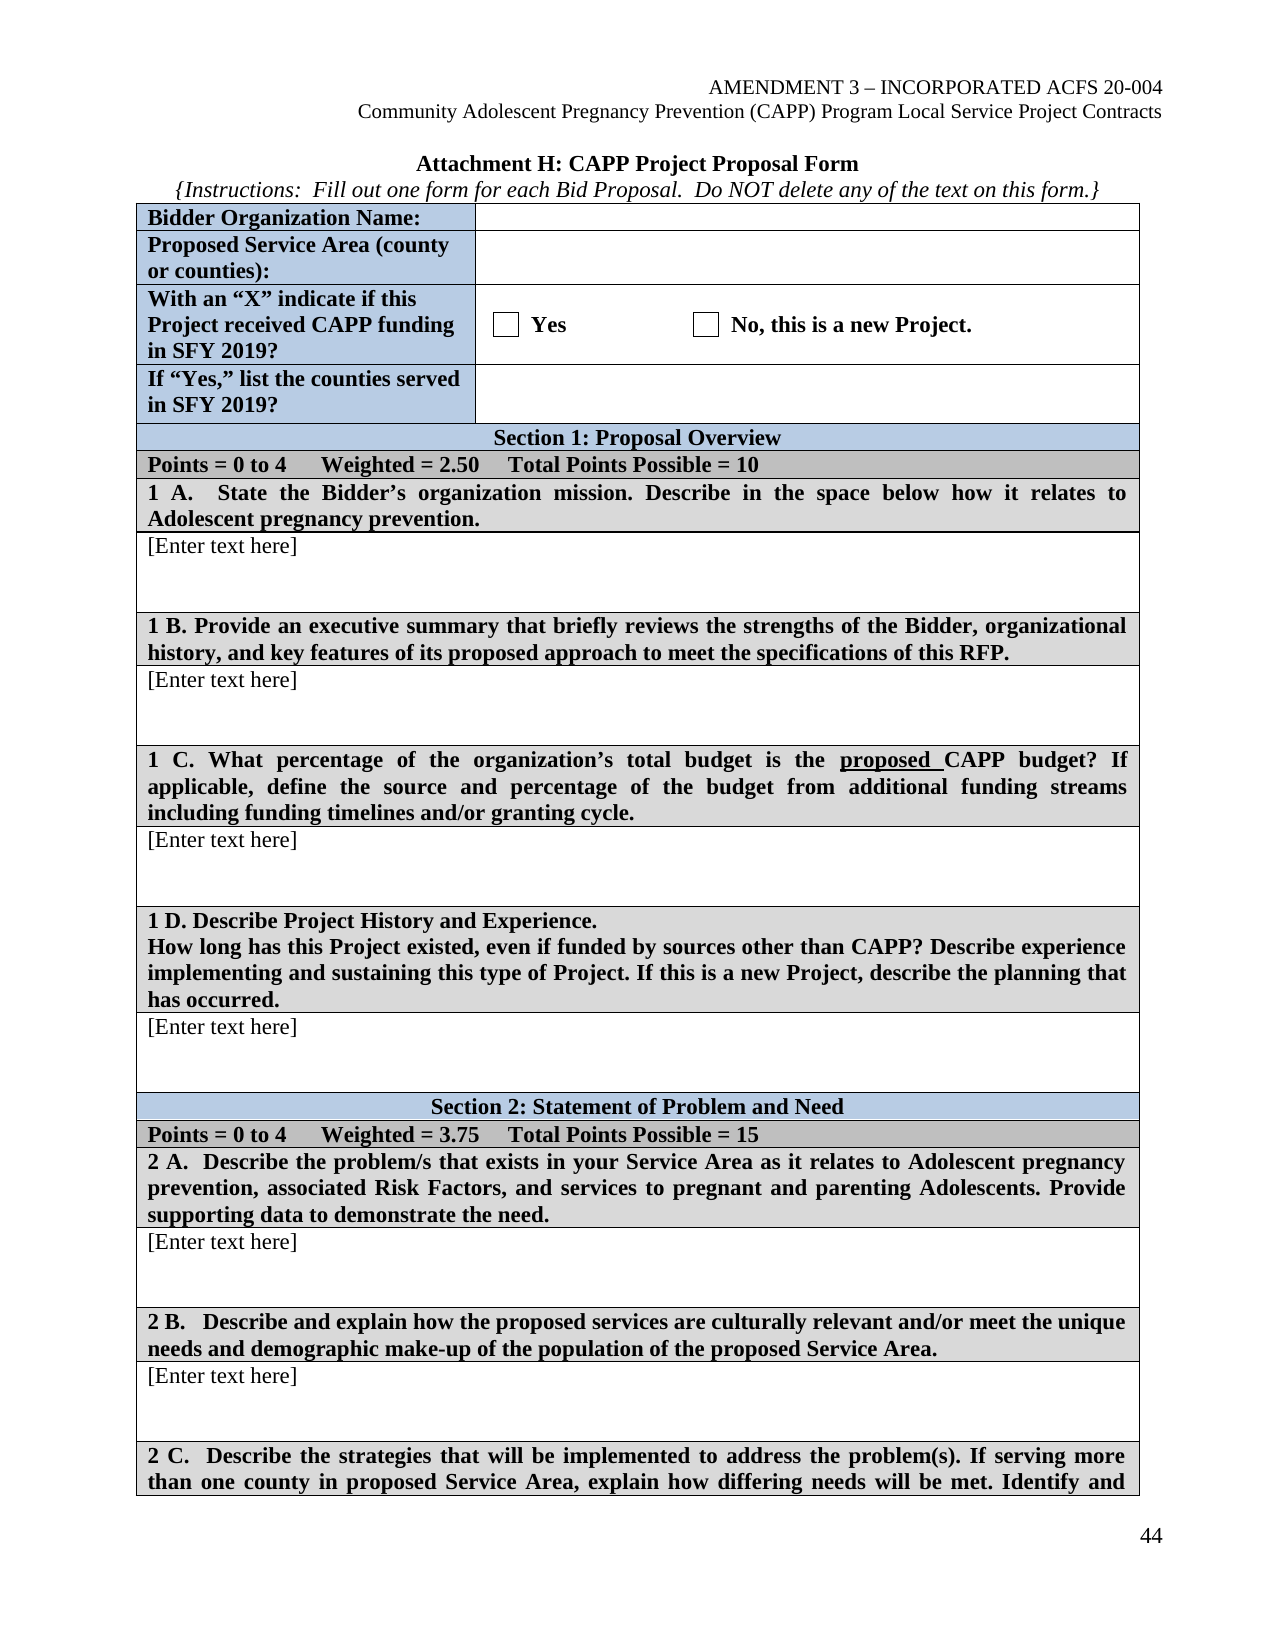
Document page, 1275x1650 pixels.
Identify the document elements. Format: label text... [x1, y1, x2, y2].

table_cell 2 A. Describe the problem/s that exists in your Service Area as it relates to Adolescent pregnancy prevention, associated Risk Factors, and services to pregnant and parenting Adolescents. Provide supporting data to demonstrate the need. [137, 1148, 1139, 1227]
table_cell 1 A. State the Bidder’s organization mission. Describe in the space below how it relates to Adolescent pregnancy prevention. [137, 479, 1139, 531]
table_header Bidder Organization Name: [137, 204, 475, 230]
table_cell With an “X” indicate if this Project received CAPP funding in SFY 2019? [137, 285, 475, 364]
table_cell [Enter text here] [137, 533, 1139, 612]
table_cell Yes No, this is a new Project. [476, 285, 1139, 364]
table_cell 2 B. Describe and explain how the proposed services are culturally relevant and/or meet the unique needs and demographic make-up of the population of the proposed Service Area. [137, 1308, 1139, 1361]
table_cell [Enter text here] [137, 827, 1139, 906]
table_cell Section 1: Proposal Overview [137, 424, 1139, 450]
table_cell 1 D. Describe Project History and Experience. How long has this Project existed, even if funded by sources other than CAPP? Describe experience implementing and sustaining this type of Project. If this is a new Project, describe the planning that has occurred. [137, 907, 1139, 1012]
text {Instructions: Fill out one form for each Bid Proposal. Do NOT delete any of the text on this form.} [112, 176, 1162, 203]
table_cell Points = 0 to 4 Weighted = 3.75 Total Points Possible = 15 [137, 1121, 1139, 1147]
table_cell Section 2: Statement of Problem and Need [137, 1093, 1139, 1119]
table_cell [Enter text here] [137, 1362, 1139, 1441]
table_cell [Enter text here] [137, 1013, 1139, 1092]
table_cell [137, 1442, 1139, 1495]
table_cell [Enter text here] [137, 1228, 1139, 1307]
table_cell Proposed Service Area (county or counties): [137, 231, 475, 284]
table_cell [Enter text here] [137, 666, 1139, 745]
table_cell 1 C. What percentage of the organization’s total budget is the proposed CAPP budget? If applicable, define the source and percentage of the budget from additional funding streams including funding timelines and/or granting cycle. [137, 746, 1139, 826]
table_cell [476, 231, 1139, 284]
table_cell If “Yes,” list the counties served in SFY 2019? [137, 365, 475, 423]
table_header [476, 204, 1139, 230]
table_cell 1 B. Provide an executive summary that briefly reviews the strengths of the Bidder, organizational history, and key features of its proposed approach to meet the specifications of this RFP. [137, 613, 1139, 665]
table_cell Points = 0 to 4 Weighted = 2.50 Total Points Possible = 10 [137, 451, 1139, 478]
table_cell [476, 365, 1139, 423]
subtitle Attachment H: CAPP Project Proposal Form [112, 150, 1162, 176]
